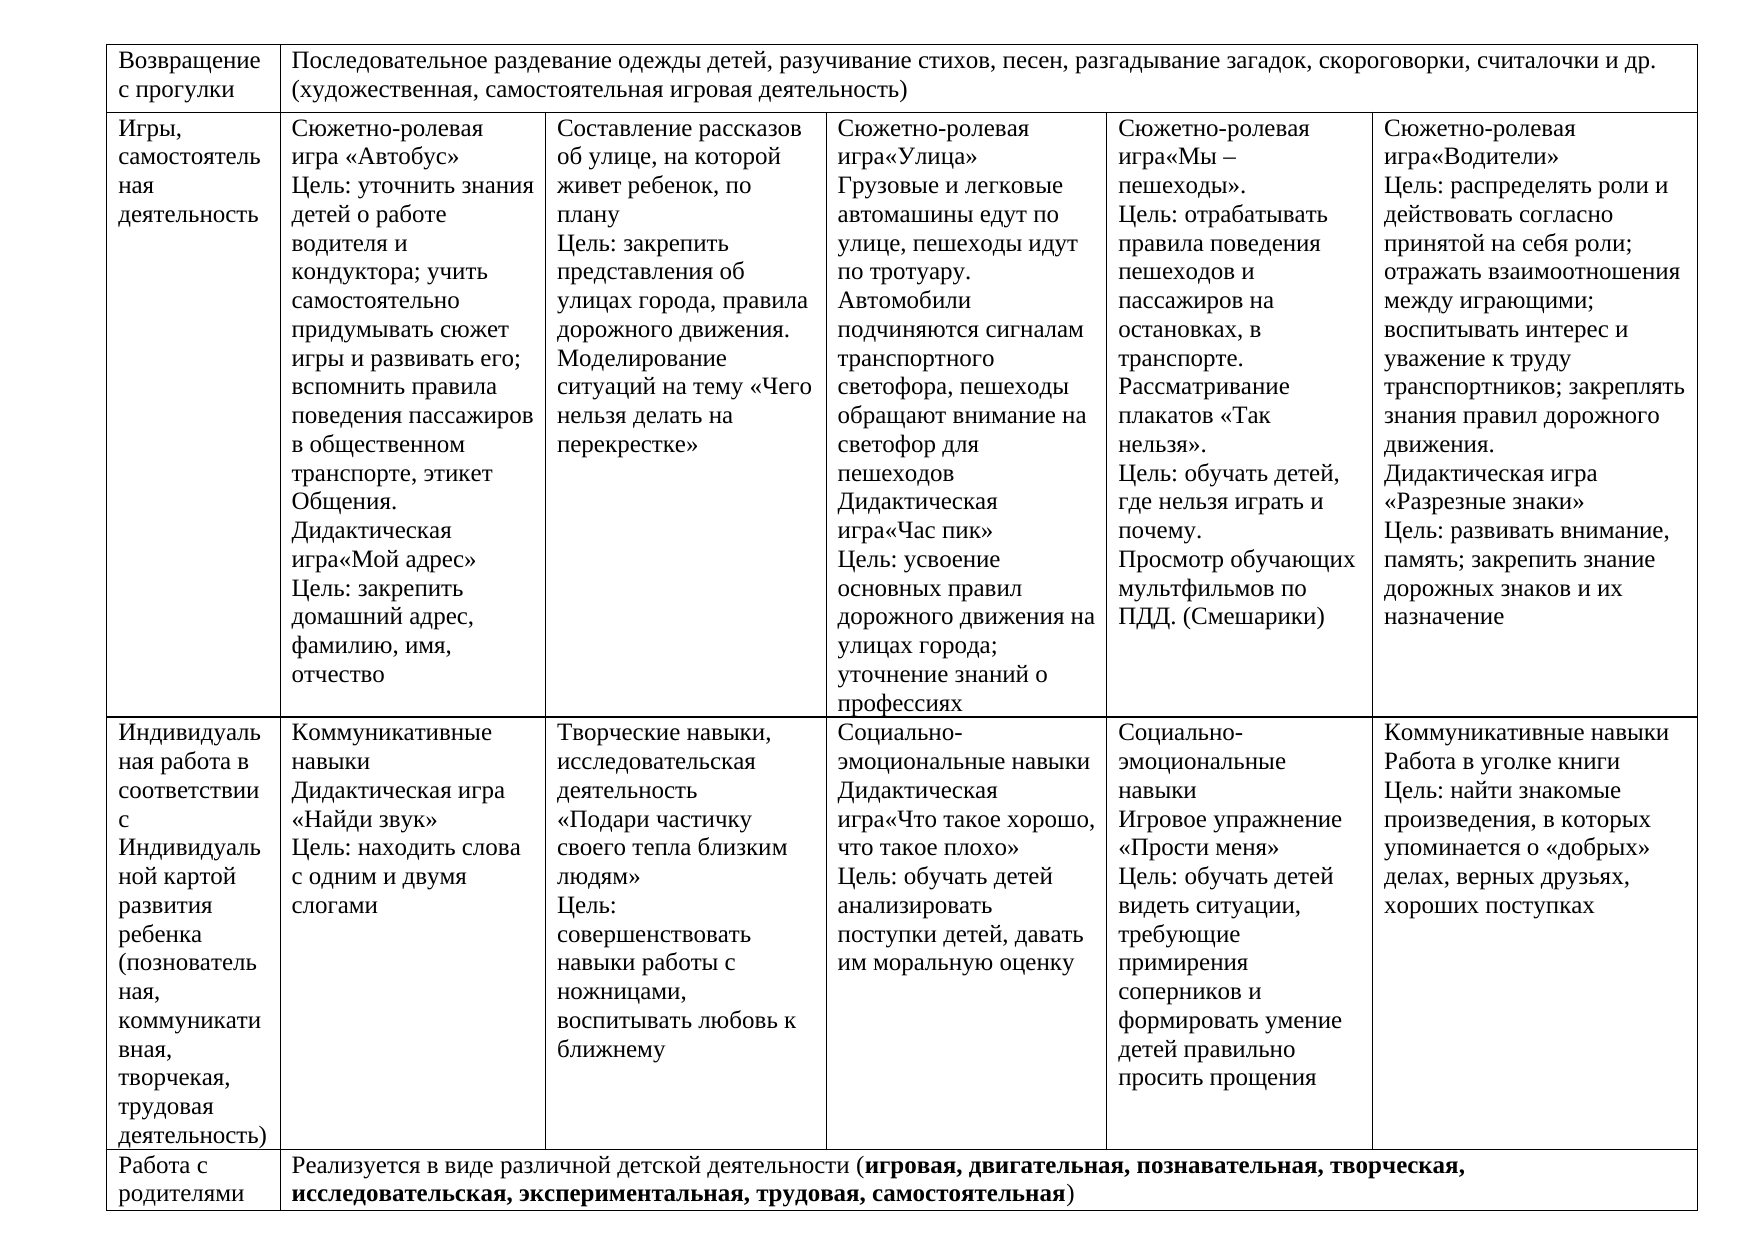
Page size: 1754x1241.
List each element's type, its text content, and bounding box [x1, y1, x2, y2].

table_cell Сюжетно-ролевая игра«Мы – пешеходы». Цель: отрабатывать правила поведения пешеходов и пассажиров на остановках, в транспорте. Рассматривание плакатов «Так нельзя». Цель: обучать детей, где нельзя играть и почему. Просмотр обучающих мультфильмов по ПДД. (Смешарики) [1107, 113, 1372, 716]
table_cell Социально-эмоциональные навыки Игровое упражнение «Прости меня» Цель: обучать детей видеть ситуации, требующие примирения соперников и формировать умение детей правильно просить прощения [1107, 718, 1372, 1149]
table_cell Игры, самостоятельная деятельность [107, 113, 280, 716]
table_cell Социально-эмоциональные навыки Дидактическая игра«Что такое хорошо, что такое плохо» Цель: обучать детей анализировать поступки детей, давать им моральную оценку [827, 718, 1106, 1149]
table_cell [107, 1150, 280, 1209]
table_cell Составление рассказов об улице, на которой живет ребенок, по плану Цель: закрепить представления об улицах города, правила дорожного движения. Моделирование ситуаций на тему «Чего нельзя делать на перекрестке» [546, 113, 826, 716]
table_cell Коммуникативные навыки Работа в уголке книги Цель: найти знакомые произведения, в которых упоминается о «добрых» делах, верных друзьях, хороших поступках [1373, 718, 1697, 1149]
table_cell Сюжетно-ролевая игра «Автобус» Цель: уточнить знания детей о работе водителя и кондуктора; учить самостоятельно придумывать сюжет игры и развивать его; вспомнить правила поведения пассажиров в общественном транспорте, этикет Общения. Дидактическая игра«Мой адрес» Цель: закрепить домашний адрес, фамилию, имя, отчество [281, 113, 545, 716]
table_cell Сюжетно-ролевая игра«Водители» Цель: распределять роли и действовать согласно принятой на себя роли; отражать взаимоотношения между играющими; воспитывать интерес и уважение к труду транспортников; закреплять знания правил дорожного движения. Дидактическая игра «Разрезные знаки» Цель: развивать внимание, память; закрепить знание дорожных знаков и их назначение [1373, 113, 1697, 716]
table_cell Возвращение с прогулки [107, 45, 280, 112]
table_cell Индивидуальная работа в соответствии с Индивидуальной картой развития ребенка (позновательная, коммуникативная, творчекая, трудовая деятельность) [107, 718, 280, 1149]
table_cell Творческие навыки, исследовательская деятельность «Подари частичку своего тепла близким людям» Цель: совершенствовать навыки работы с ножницами, воспитывать любовь к ближнему [546, 718, 826, 1149]
table_cell Коммуникативные навыки Дидактическая игра «Найди звук» Цель: находить слова с одним и двумя слогами [281, 718, 545, 1149]
table_cell Последовательное раздевание одежды детей, разучивание стихов, песен, разгадывание загадок, скороговорки, считалочки и др. (художественная, самостоятельная игровая деятельность) [281, 45, 1697, 112]
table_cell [281, 1150, 1697, 1209]
table_cell Сюжетно-ролевая игра«Улица» Грузовые и легковые автомашины едут по улице, пешеходы идут по тротуару. Автомобили подчиняются сигналам транспортного светофора, пешеходы обращают внимание на светофор для пешеходов Дидактическая игра«Час пик» Цель: усвоение основных правил дорожного движения на улицах города; уточнение знаний о профессиях [827, 113, 1106, 716]
